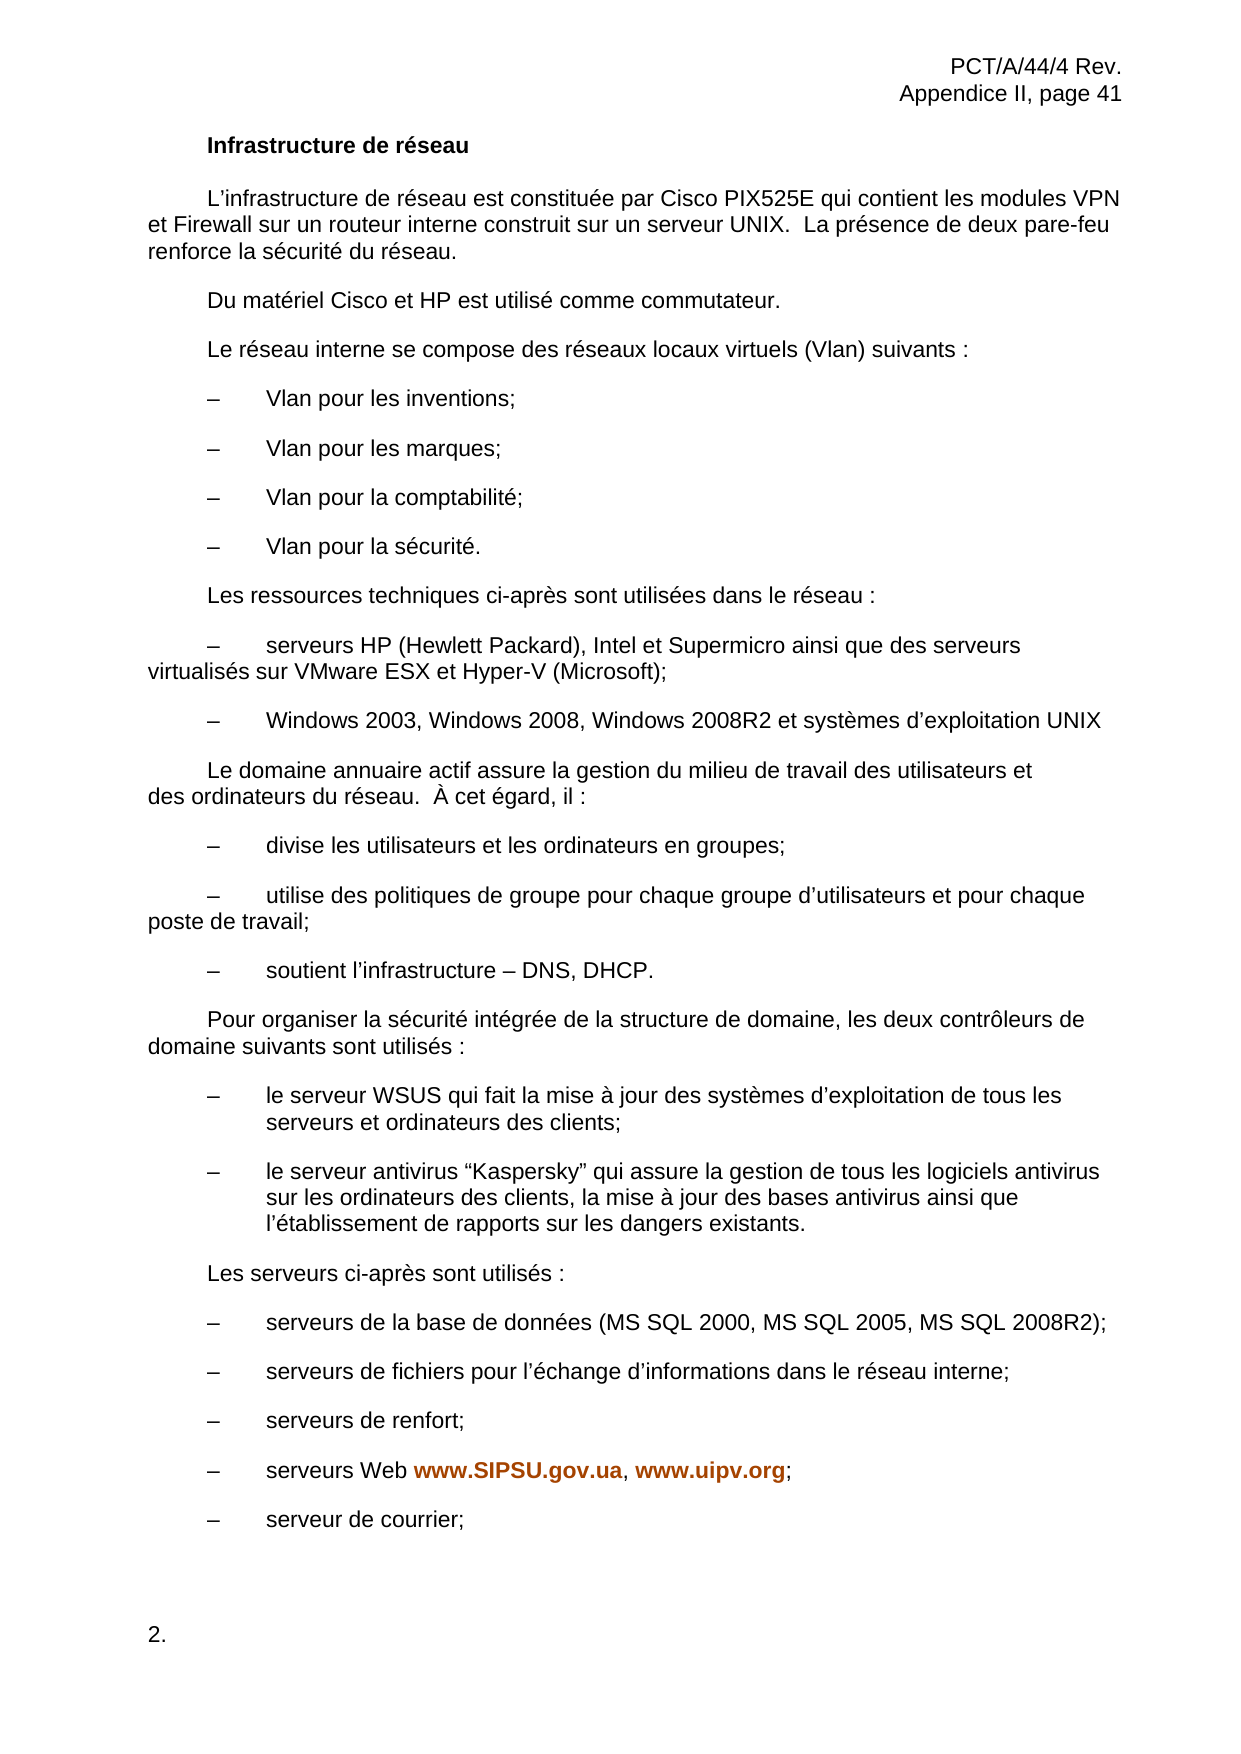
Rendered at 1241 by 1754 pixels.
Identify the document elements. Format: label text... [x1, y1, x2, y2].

text – le serveur antivirus “Kaspersky” qui assure la gestion de tous les logiciels antivirus sur les ordinateurs des clients, la mise à jour des bases antivirus ainsi que l’établissement de rapports sur les dangers existants. [207, 1158, 1122, 1237]
text – Vlan pour les inventions; [148, 385, 1122, 412]
text Le domaine annuaire actif assure la gestion du milieu de travail des utilisateurs et des ordinateurs du réseau. À cet égard, il : [148, 757, 1122, 809]
text – serveurs de la base de données (MS SQL 2000, MS SQL 2005, MS SQL 2008R2); [148, 1309, 1122, 1335]
text Infrastructure de réseau [148, 132, 1122, 158]
text – Vlan pour les marques; [148, 435, 1122, 461]
text – utilise des politiques de groupe pour chaque groupe d’utilisateurs et pour chaque poste de travail; [148, 882, 1122, 934]
text L’infrastructure de réseau est constituée par Cisco PIX525E qui contient les modules VPN et Firewall sur un routeur interne construit sur un serveur UNIX. La présence de deux pare-feu renforce la sécurité du réseau. [148, 185, 1122, 264]
text – serveurs HP (Hewlett Packard), Intel et Supermicro ainsi que des serveurs virtualisés sur VMware ESX et Hyper-V (Microsoft); [148, 632, 1122, 684]
text – le serveur WSUS qui fait la mise à jour des systèmes d’exploitation de tous les serveurs et ordinateurs des clients; [207, 1082, 1122, 1135]
text – serveurs de renfort; [148, 1407, 1122, 1434]
text – Windows 2003, Windows 2008, Windows 2008R2 et systèmes d’exploitation UNIX [148, 707, 1122, 734]
text – Vlan pour la comptabilité; [148, 484, 1122, 510]
text – Vlan pour la sécurité. [148, 533, 1122, 559]
text – serveur de courrier; [207, 1506, 1122, 1532]
text Du matériel Cisco et HP est utilisé comme commutateur. [148, 287, 1122, 313]
text Pour organiser la sécurité intégrée de la structure de domaine, les deux contrôleurs de domaine suivants sont utilisés : [148, 1006, 1122, 1059]
text Le réseau interne se compose des réseaux locaux virtuels (Vlan) suivants : [148, 336, 1122, 362]
text Les serveurs ci-après sont utilisés : [148, 1260, 1122, 1286]
text – soutient l’infrastructure – DNS, DHCP. [148, 957, 1122, 983]
text – serveurs Web www.SIPSU.gov.ua, www.uipv.org; [148, 1457, 1122, 1483]
text Les ressources techniques ci-après sont utilisées dans le réseau : [148, 582, 1122, 609]
text – divise les utilisateurs et les ordinateurs en groupes; [148, 832, 1122, 859]
text – serveurs de fichiers pour l’échange d’informations dans le réseau interne; [148, 1358, 1122, 1384]
